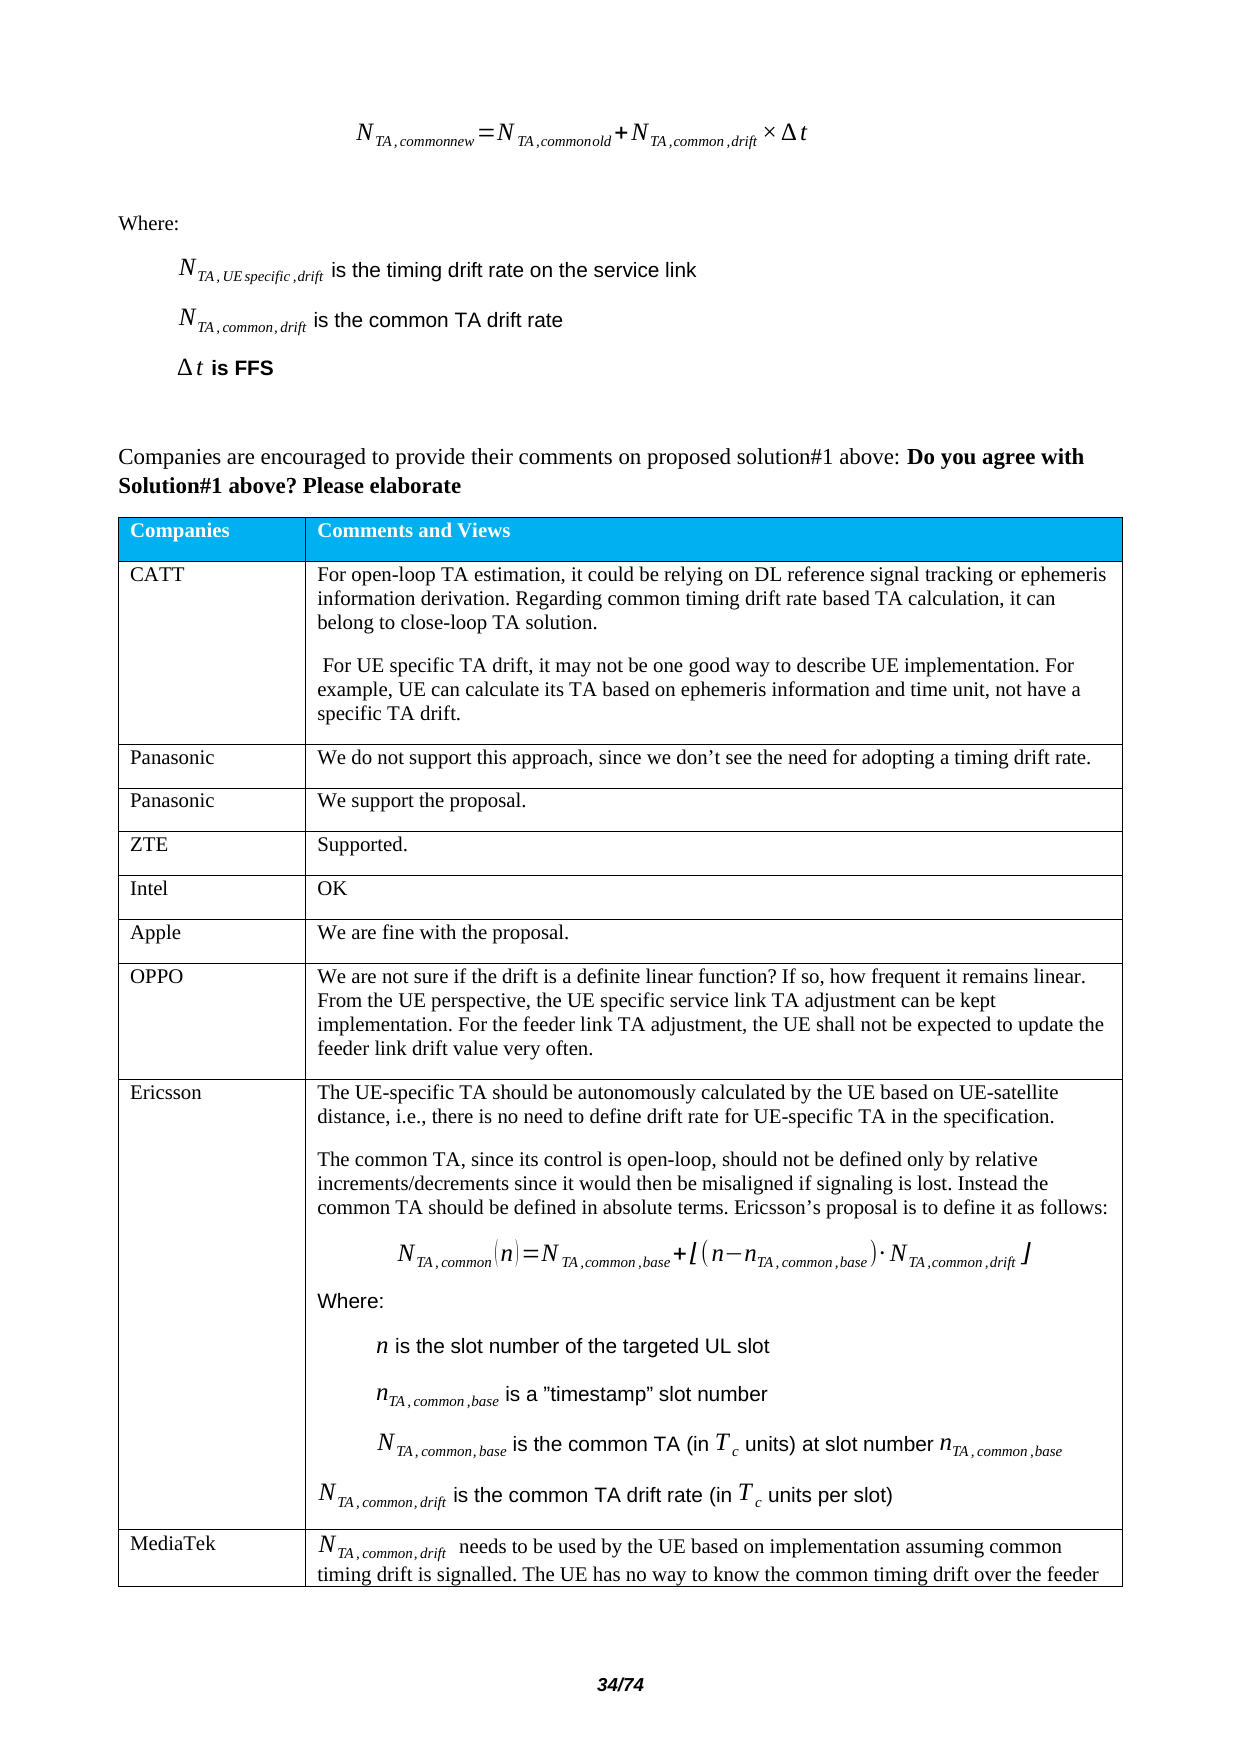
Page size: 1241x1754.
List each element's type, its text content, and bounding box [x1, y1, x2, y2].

table_cell Panasonic [119, 745, 305, 787]
table_cell OPPO [119, 964, 305, 1079]
table_cell Apple [119, 920, 305, 963]
table_cell Ericsson [119, 1080, 305, 1529]
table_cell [306, 1530, 1122, 1586]
table_cell OK [306, 876, 1122, 919]
table_cell The UE-specific TA should be autonomously calculated by the UE based on UE-satellite distance, i.e., there is no need to define drift rate for UE-specific TA in the specification. The common TA, since its control is open-loop, should not be defined only by relative increments/decrements since it would then be misaligned if signaling is lost. Instead the common TA should be defined in absolute terms. Ericsson’s proposal is to define it as follows: Where: is the slot number of the targeted UL slot is a ”timestamp” slot number is the common TA (in units) at slot number is the common TA drift rate (in units per slot) [306, 1080, 1122, 1529]
text Where: [118, 211, 1122, 235]
table_cell CATT [119, 562, 305, 743]
list Companies are encouraged to provide their comments on proposed solution#1 above: Do you agree with Solution#1 above? Please elaborate [118, 443, 1122, 498]
table_cell Supported. [306, 832, 1122, 875]
table_cell MediaTek [119, 1530, 305, 1586]
table_cell ZTE [119, 832, 305, 875]
table_cell Intel [119, 876, 305, 919]
table_cell We support the proposal. [306, 789, 1122, 831]
text is FFS [177, 354, 1122, 382]
table_cell We do not support this approach, since we don’t see the need for adopting a timing drift rate. [306, 745, 1122, 787]
table_header Companies [119, 518, 305, 561]
table_cell For open-loop TA estimation, it could be relying on DL reference signal tracking or ephemeris information derivation. Regarding common timing drift rate based TA calculation, it can belong to close-loop TA solution. For UE specific TA drift, it may not be one good way to describe UE implementation. For example, UE can calculate its TA based on ephemeris information and time unit, not have a specific TA drift. [306, 562, 1122, 743]
table_cell We are fine with the proposal. [306, 920, 1122, 963]
table_cell Panasonic [119, 789, 305, 831]
text is the common TA drift rate [177, 304, 1122, 335]
text is the timing drift rate on the service link [177, 254, 1122, 285]
table_cell We are not sure if the drift is a definite linear function? If so, how frequent it remains linear. From the UE perspective, the UE specific service link TA adjustment can be kept implementation. For the feeder link TA adjustment, the UE shall not be expected to update the feeder link drift value very often. [306, 964, 1122, 1079]
table_header Comments and Views [306, 518, 1122, 561]
